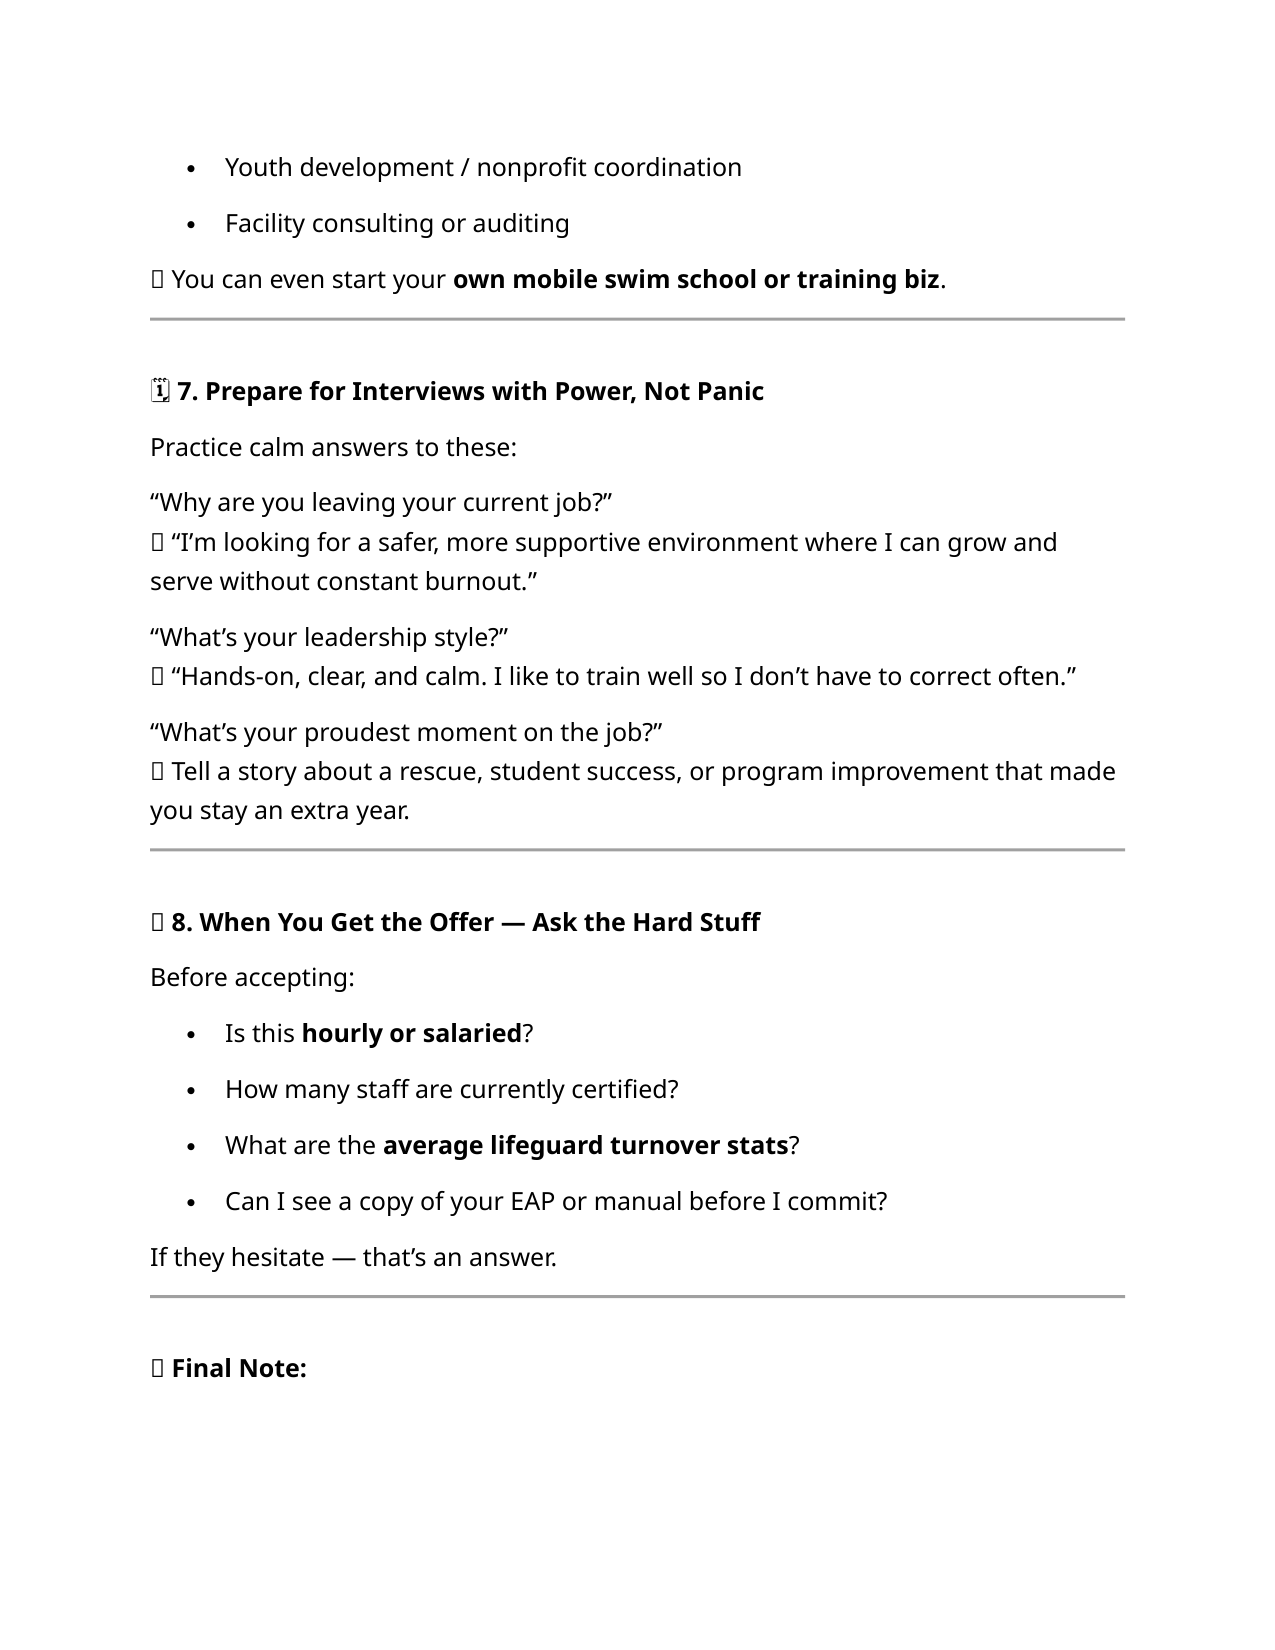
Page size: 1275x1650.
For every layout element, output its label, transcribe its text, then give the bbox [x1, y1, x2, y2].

text “Why are you leaving your current job?” ✅ “I’m looking for a safer, more supportive environment where I can grow and serve without constant burnout.” [150, 485, 1125, 597]
text 🏁 Final Note: [150, 1351, 1125, 1385]
text Practice calm answers to these: [150, 429, 1125, 463]
text “What’s your leadership style?” ✅ “Hands-on, clear, and calm. I like to train well so I don’t have to correct often.” [150, 619, 1125, 692]
text 🗓️ 7. Prepare for Interviews with Power, Not Panic [150, 373, 1125, 407]
text Before accepting: [150, 960, 1125, 994]
list Youth development / nonprofit coordination [187, 150, 1125, 184]
list Is this hourly or salaried? [187, 1016, 1125, 1050]
text “What’s your proudest moment on the job?” ✅ Tell a story about a rescue, student success, or program improvement that made you stay an extra year. [150, 714, 1125, 827]
text 💡 You can even start your own mobile swim school or training biz. [150, 262, 1125, 296]
list How many staff are currently certified? [187, 1072, 1125, 1106]
text 🔚 8. When You Get the Offer — Ask the Hard Stuff [150, 904, 1125, 938]
list What are the average lifeguard turnover stats? [187, 1127, 1125, 1162]
text If they hesitate — that’s an answer. [150, 1239, 1125, 1273]
list Facility consulting or auditing [187, 206, 1125, 240]
list Can I see a copy of your EAP or manual before I commit? [187, 1183, 1125, 1217]
